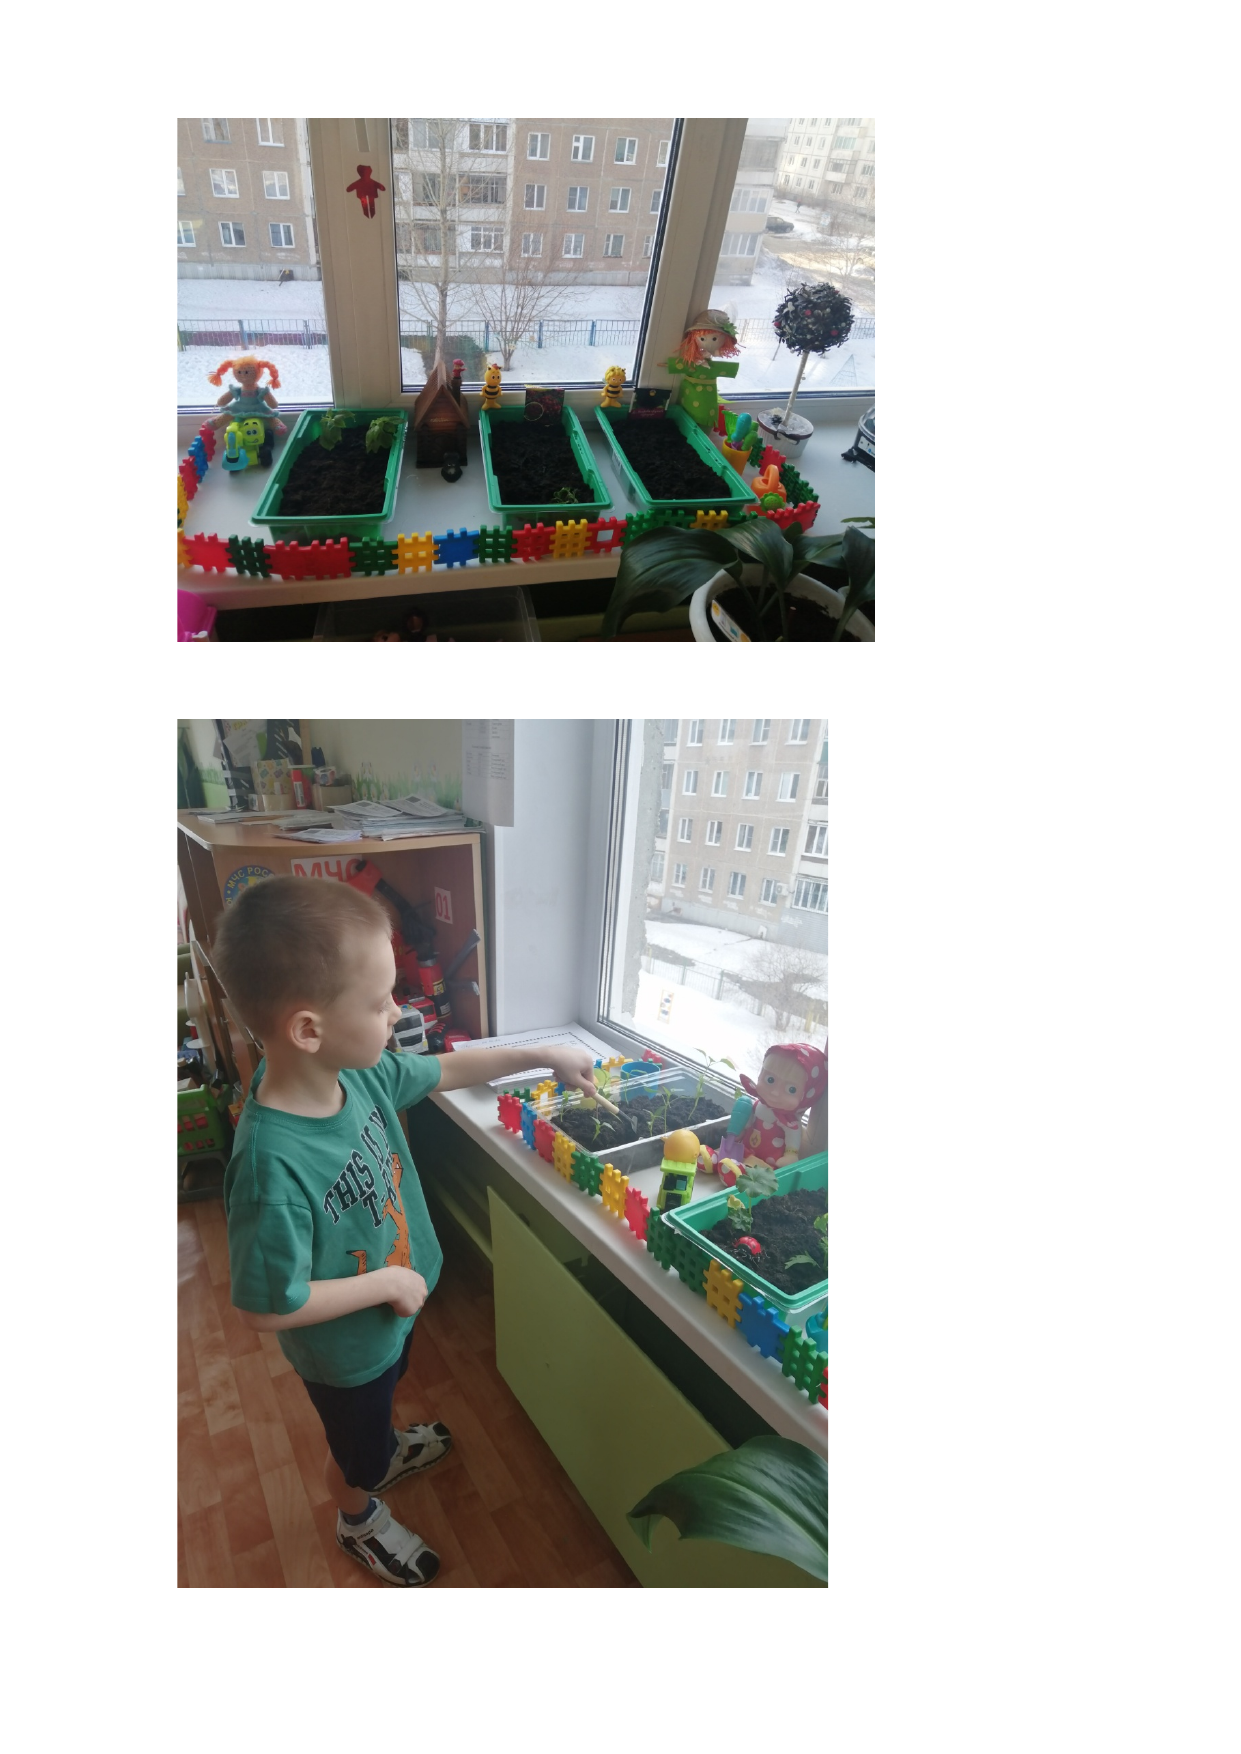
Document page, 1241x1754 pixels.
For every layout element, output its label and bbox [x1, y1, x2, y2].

picture [177, 118, 875, 642]
picture [177, 719, 829, 1588]
